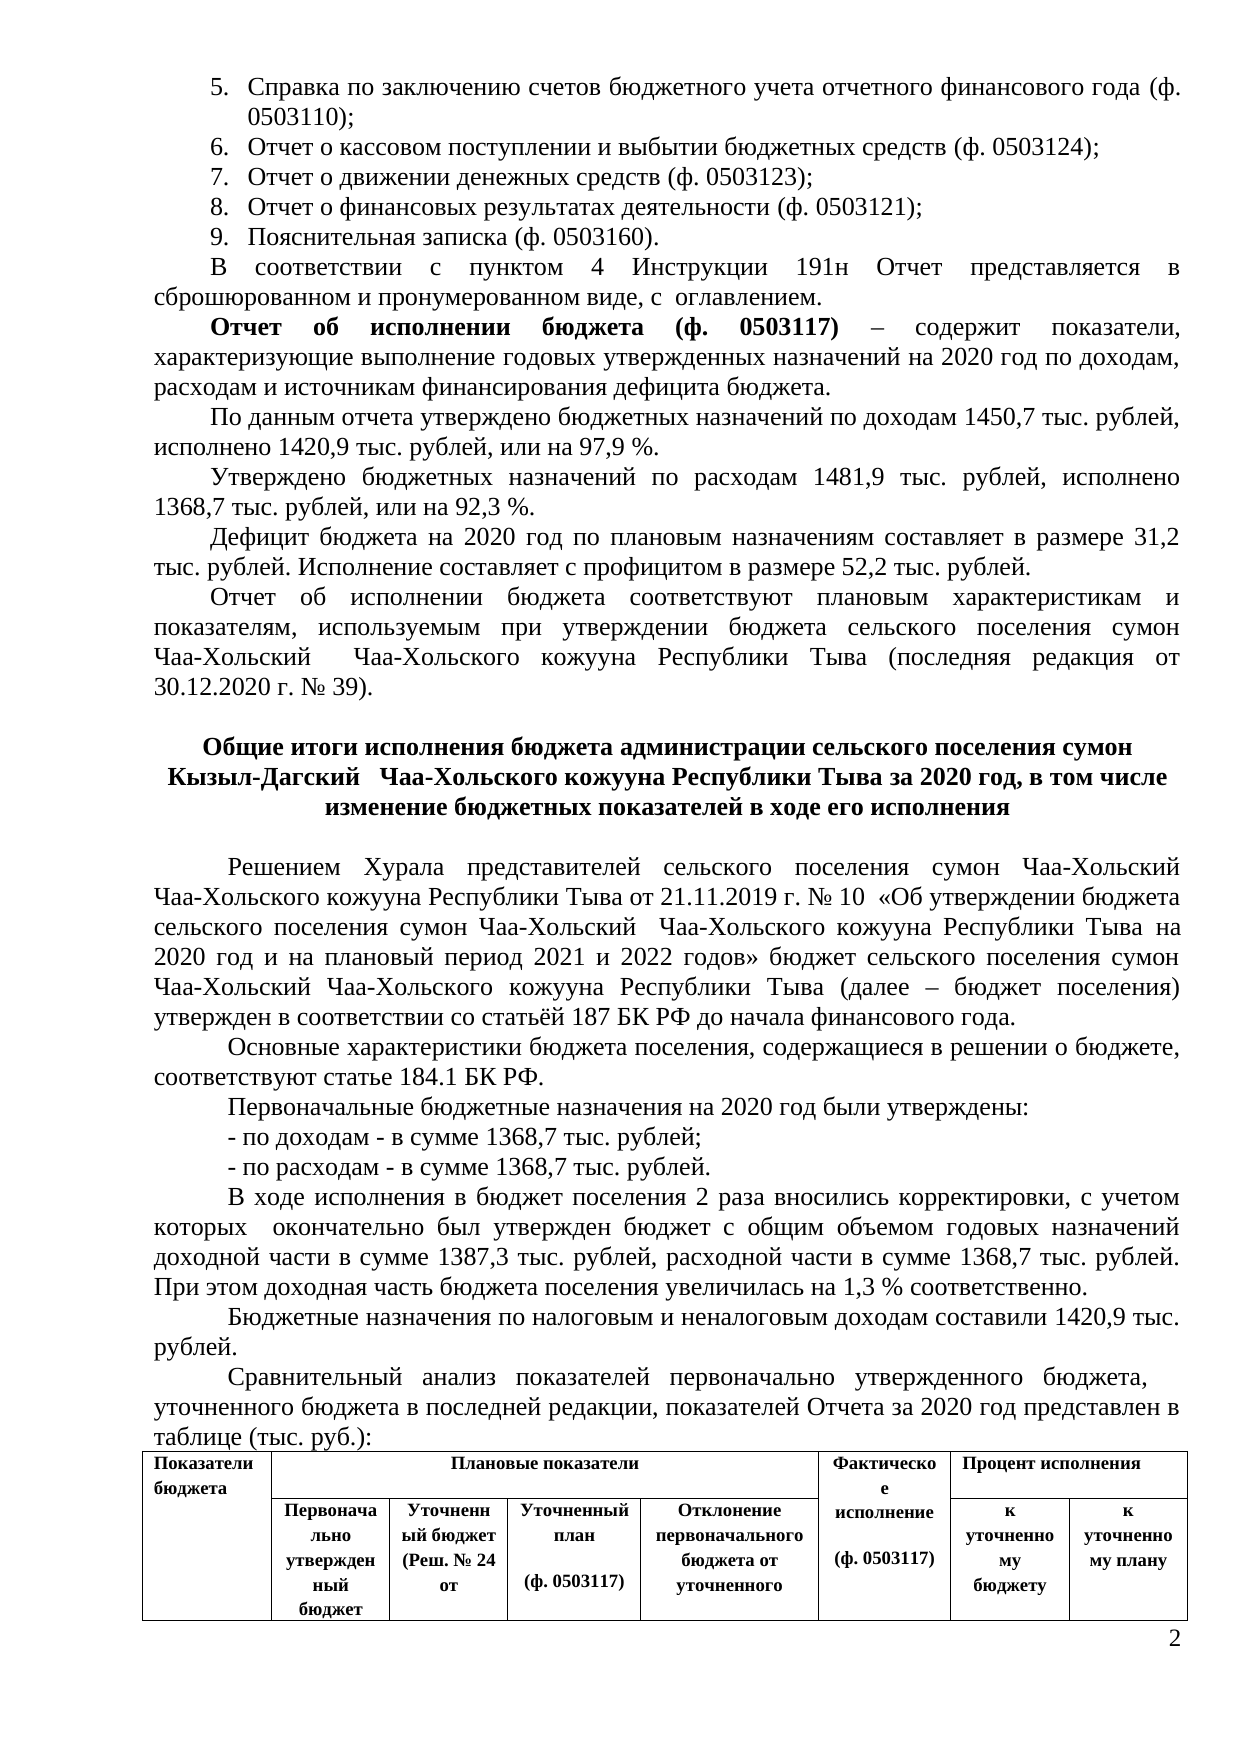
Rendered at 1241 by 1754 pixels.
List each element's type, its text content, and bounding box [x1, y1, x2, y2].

text Сравнительный анализ показателей первоначально утвержденного бюджета, [153, 1361, 1181, 1391]
text уточненного бюджета в последней редакции, показателей Отчета за 2020 год представлен в таблице (тыс. руб.): [153, 1391, 1181, 1451]
text Отчет об исполнении бюджета соответствуют плановым характеристикам и показателям, используемым при утверждении бюджета сельского поселения сумон Чаа-Хольский Чаа-Хольского кожууна Республики Тыва (последняя редакция от 30.12.2020 г. № 39). [153, 581, 1181, 701]
text По данным отчета утверждено бюджетных назначений по доходам 1450,7 тыс. рублей, исполнено 1420,9 тыс. рублей, или на 97,9 %. [153, 401, 1181, 461]
table_header Процент исполнения [951, 1452, 1187, 1498]
text - по доходам - в сумме 1368,7 тыс. рублей; [153, 1121, 1181, 1151]
table_header Плановые показатели [272, 1452, 818, 1498]
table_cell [508, 1499, 640, 1620]
table_header Показатели бюджета [143, 1452, 271, 1620]
table_header Фактическое исполнение (ф. 0503117) [819, 1452, 950, 1620]
text - по расходам - в сумме 1368,7 тыс. рублей. [153, 1151, 1181, 1181]
text Решением Хурала представителей сельского поселения сумон Чаа-Хольский Чаа-Хольского кожууна Республики Тыва от 21.11.2019 г. № 10 «Об утверждении бюджета сельского поселения сумон Чаа-Хольский Чаа-Хольского кожууна Республики Тыва на 2020 год и на плановый период 2021 и 2022 годов» бюджет сельского поселения сумон Чаа-Хольский Чаа-Хольского кожууна Республики Тыва (далее – бюджет поселения) утвержден в соответствии со статьёй 187 БК РФ до начала финансового года. [153, 851, 1181, 1031]
text Утверждено бюджетных назначений по расходам 1481,9 тыс. рублей, исполнено 1368,7 тыс. рублей, или на 92,3 %. [153, 461, 1181, 521]
text Бюджетные назначения по налоговым и неналоговым доходам составили 1420,9 тыс. рублей. [153, 1301, 1181, 1361]
list Отчет о кассовом поступлении и выбытии бюджетных средств (ф. 0503124); [210, 131, 1181, 161]
text Отчет об исполнении бюджета (ф. 0503117) – содержит показатели, характеризующие выполнение годовых утвержденных назначений на 2020 год по доходам, расходам и источникам финансирования дефицита бюджета. [153, 311, 1181, 401]
text В соответствии с пунктом 4 Инструкции 191н Отчет представляется в сброшюрованном и пронумерованном виде, с оглавлением. [153, 251, 1181, 311]
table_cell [951, 1499, 1069, 1620]
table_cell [390, 1499, 507, 1620]
list Отчет о движении денежных средств (ф. 0503123); [210, 161, 1181, 191]
table_cell к уточненному плану [1070, 1499, 1187, 1620]
text Основные характеристики бюджета поселения, содержащиеся в решении о бюджете, соответствуют статье 184.1 БК РФ. [153, 1031, 1181, 1091]
list Отчет о финансовых результатах деятельности (ф. 0503121); [210, 191, 1181, 221]
list Пояснительная записка (ф. 0503160). [210, 221, 1181, 251]
text Первоначальные бюджетные назначения на 2020 год были утверждены: [153, 1091, 1181, 1121]
list Справка по заключению счетов бюджетного учета отчетного финансового года (ф. 0503110); [210, 71, 1181, 131]
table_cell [641, 1499, 818, 1620]
text Дефицит бюджета на 2020 год по плановым назначениям составляет в размере 31,2 тыс. рублей. Исполнение составляет с профицитом в размере 52,2 тыс. рублей. [153, 521, 1181, 581]
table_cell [272, 1499, 389, 1620]
text Общие итоги исполнения бюджета администрации сельского поселения сумон Кызыл-Дагский Чаа-Хольского кожууна Республики Тыва за 2020 год, в том числе изменение бюджетных показателей в ходе его исполнения [153, 731, 1181, 821]
text В ходе исполнения в бюджет поселения 2 раза вносились корректировки, с учетом которых окончательно был утвержден бюджет с общим объемом годовых назначений доходной части в сумме 1387,3 тыс. рублей, расходной части в сумме 1368,7 тыс. рублей. При этом доходная часть бюджета поселения увеличилась на 1,3 % соответственно. [153, 1181, 1181, 1301]
